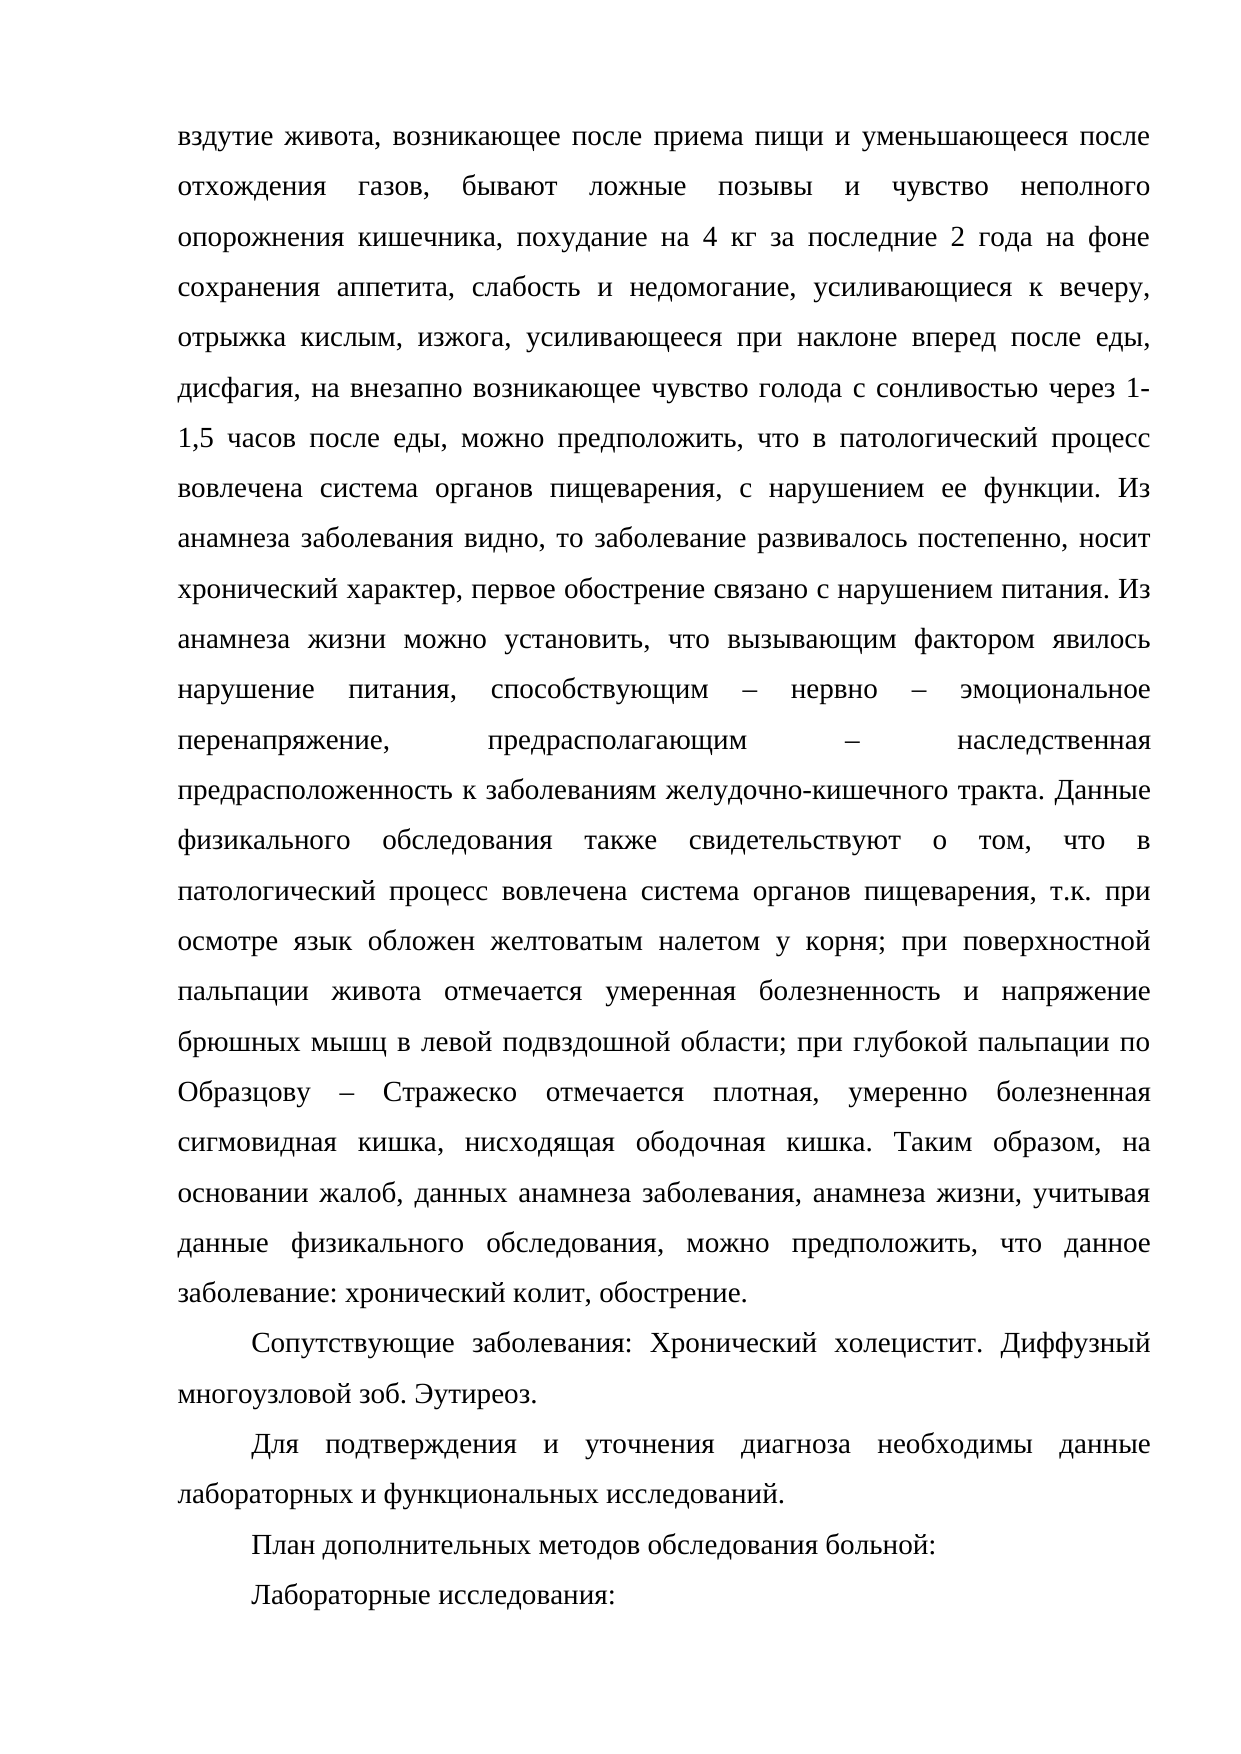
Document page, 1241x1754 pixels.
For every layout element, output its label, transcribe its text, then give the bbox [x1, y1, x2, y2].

text Лабораторные исследования: [177, 1577, 1152, 1611]
text Для подтверждения и уточнения диагноза необходимы данные лабораторных и функциональных исследований. [177, 1426, 1152, 1510]
text Сопутствующие заболевания: Хронический холецистит. Диффузный многоузловой зоб. Эутиреоз. [177, 1326, 1152, 1409]
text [177, 118, 1152, 1309]
text План дополнительных методов обследования больной: [177, 1527, 1152, 1560]
